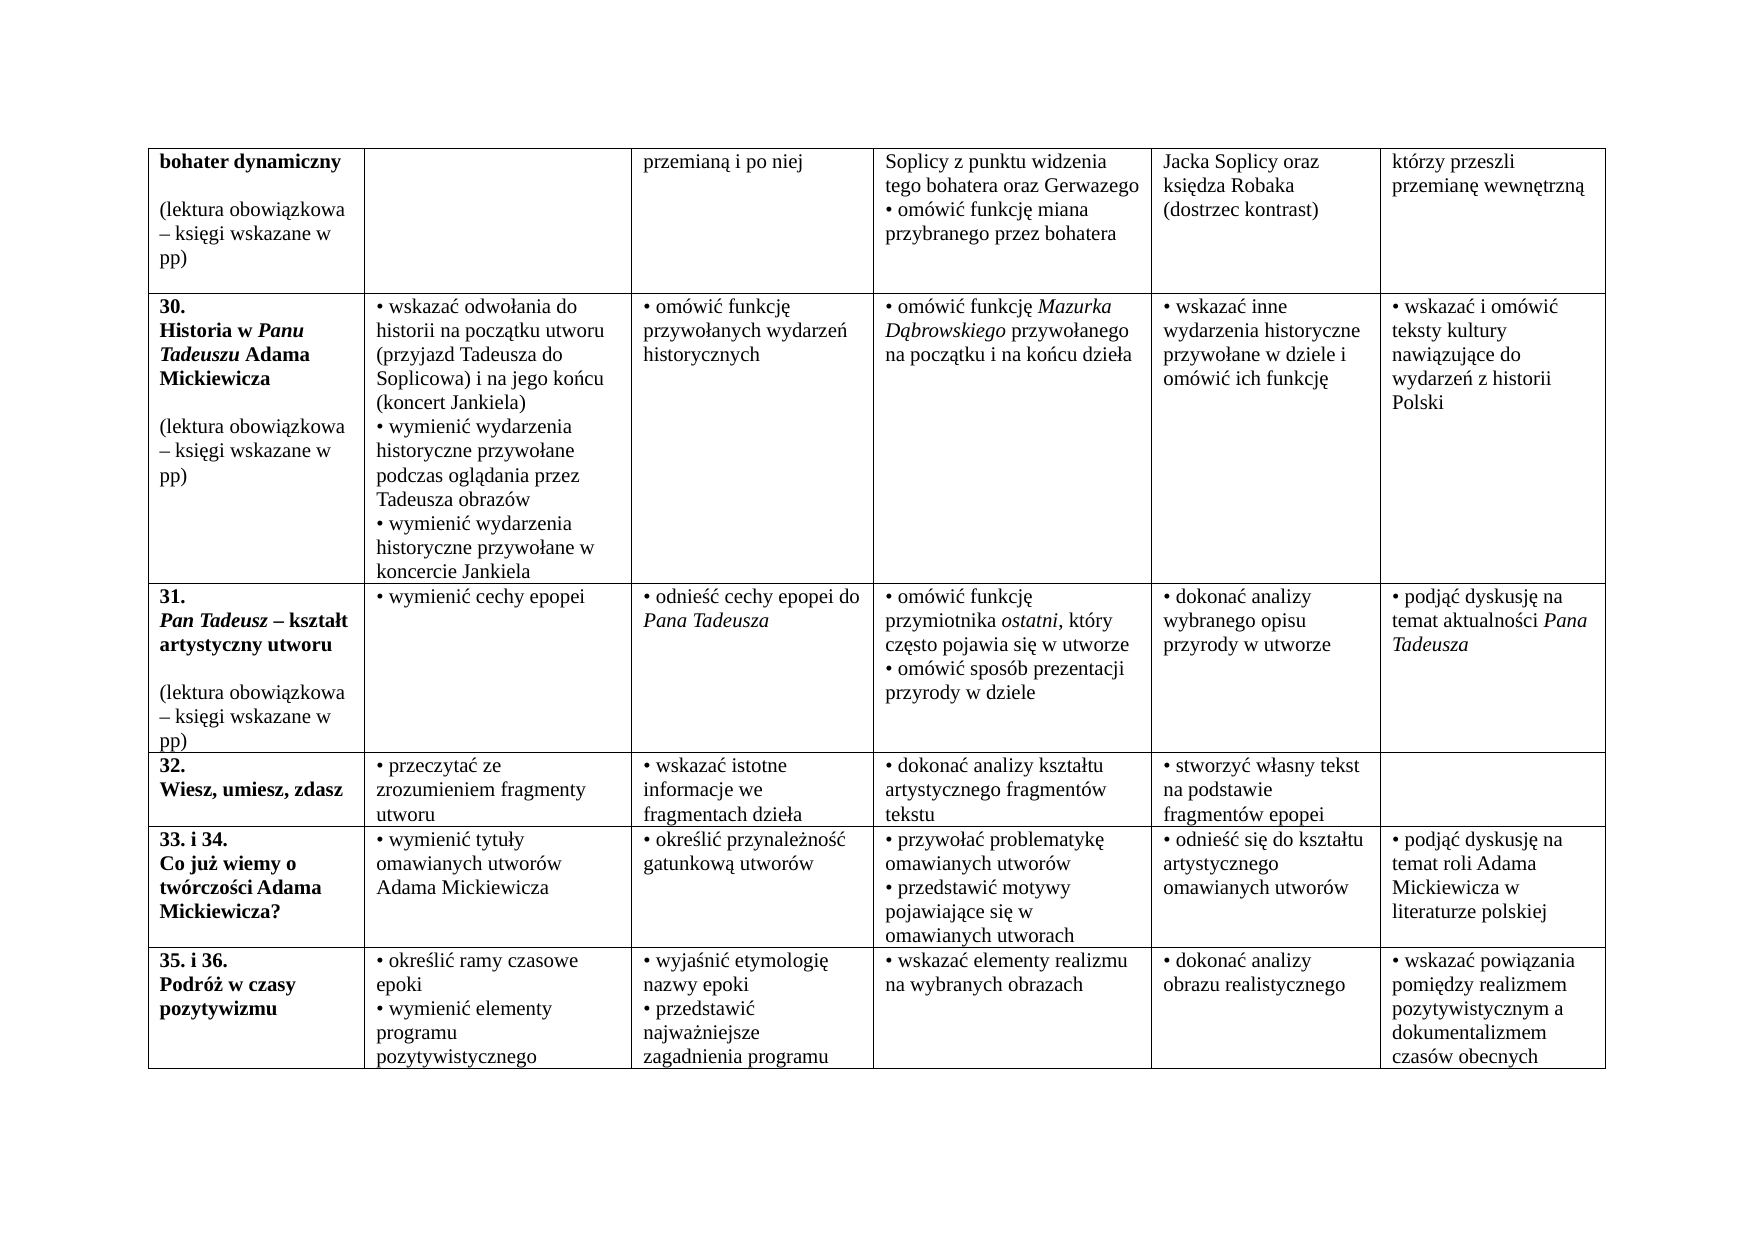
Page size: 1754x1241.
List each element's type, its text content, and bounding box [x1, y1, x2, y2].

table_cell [1152, 948, 1380, 1068]
table_cell [1381, 753, 1605, 826]
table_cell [365, 149, 631, 293]
table_cell 31. Pan Tadeusz – kształt artystyczny utworu (lektura obowiązkowa – księgi wskazane w pp) [149, 584, 364, 752]
table_cell 32. Wiesz, umiesz, zdasz [149, 753, 364, 826]
table_cell • wymienić cechy epopei [365, 584, 631, 752]
table_cell • dokonać analizy wybranego opisu przyrody w utworze [1152, 584, 1380, 752]
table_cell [1152, 149, 1380, 293]
table_cell • wymienić tytuły omawianych utworów Adama Mickiewicza [365, 827, 631, 947]
table_cell 30. Historia w Panu Tadeuszu Adama Mickiewicza (lektura obowiązkowa – księgi wskazane w pp) [149, 294, 364, 583]
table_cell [1381, 948, 1605, 1068]
table_cell • określić przynależność gatunkową utworów [632, 827, 873, 947]
table_cell • odnieść cechy epopei do Pana Tadeusza [632, 584, 873, 752]
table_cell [365, 948, 631, 1068]
table_cell • wskazać inne wydarzenia historyczne przywołane w dziele i omówić ich funkcję [1152, 294, 1380, 583]
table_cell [632, 948, 873, 1068]
table_cell • omówić funkcję przymiotnika ostatni, który często pojawia się w utworze • omówić sposób prezentacji przyrody w dziele [874, 584, 1151, 752]
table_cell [874, 149, 1151, 293]
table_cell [874, 948, 1151, 1068]
table_cell • omówić funkcję Mazurka Dąbrowskiego przywołanego na początku i na końcu dzieła [874, 294, 1151, 583]
table_cell • podjąć dyskusję na temat aktualności Pana Tadeusza [1381, 584, 1605, 752]
table_cell • przywołać problematykę omawianych utworów • przedstawić motywy pojawiające się w omawianych utworach [874, 827, 1151, 947]
table_cell • przeczytać ze zrozumieniem fragmenty utworu [365, 753, 631, 826]
table_cell • omówić funkcję przywołanych wydarzeń historycznych [632, 294, 873, 583]
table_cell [149, 149, 364, 293]
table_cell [632, 149, 873, 293]
table_cell • podjąć dyskusję na temat roli Adama Mickiewicza w literaturze polskiej [1381, 827, 1605, 947]
table_cell • dokonać analizy kształtu artystycznego fragmentów tekstu [874, 753, 1151, 826]
table_cell • wskazać istotne informacje we fragmentach dzieła [632, 753, 873, 826]
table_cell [149, 948, 364, 1068]
table_cell • wskazać i omówić teksty kultury nawiązujące do wydarzeń z historii Polski [1381, 294, 1605, 583]
table_cell • odnieść się do kształtu artystycznego omawianych utworów [1152, 827, 1380, 947]
table_cell • stworzyć własny tekst na podstawie fragmentów epopei [1152, 753, 1380, 826]
table_cell 33. i 34. Co już wiemy o twórczości Adama Mickiewicza? [149, 827, 364, 947]
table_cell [1381, 149, 1605, 293]
table_cell • wskazać odwołania do historii na początku utworu (przyjazd Tadeusza do Soplicowa) i na jego końcu (koncert Jankiela) • wymienić wydarzenia historyczne przywołane podczas oglądania przez Tadeusza obrazów • wymienić wydarzenia historyczne przywołane w koncercie Jankiela [365, 294, 631, 583]
